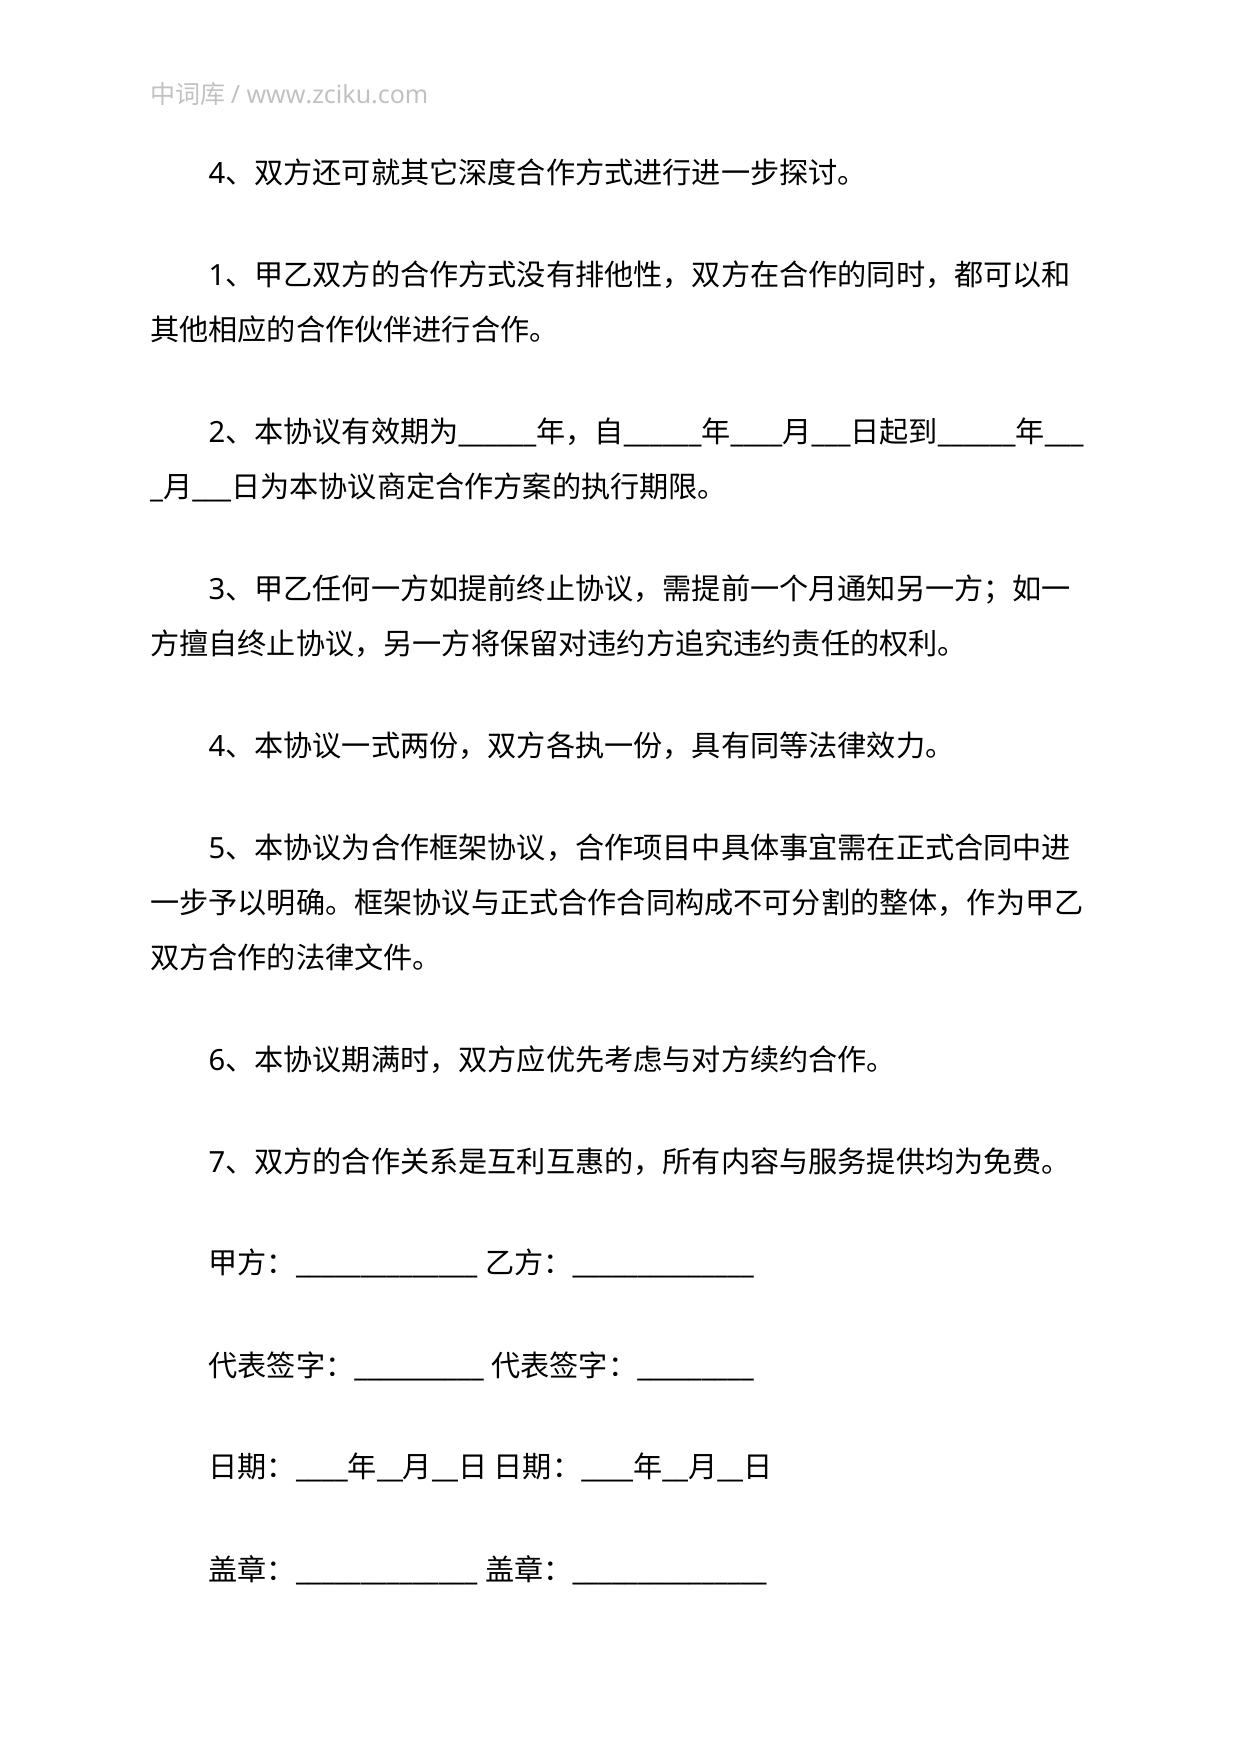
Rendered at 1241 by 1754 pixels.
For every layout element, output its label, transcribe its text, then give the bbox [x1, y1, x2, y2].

text 4、双方还可就其它深度合作方式进行进一步探讨。 [150, 150, 1090, 192]
text 7、双方的合作关系是互利互惠的，所有内容与服务提供均为免费。 [150, 1138, 1090, 1181]
text 代表签字：__________ 代表签字：_________ [150, 1342, 1090, 1384]
text 盖章：______________ 盖章：_______________ [150, 1546, 1090, 1588]
text 6、本协议期满时，双方应优先考虑与对方续约合作。 [150, 1036, 1090, 1078]
text 4、本协议一式两份，双方各执一份，具有同等法律效力。 [150, 722, 1090, 765]
text 3、甲乙任何一方如提前终止协议，需提前一个月通知另一方；如一方擅自终止协议，另一方将保留对违约方追究违约责任的权利。 [150, 566, 1090, 663]
text 1、甲乙双方的合作方式没有排他性，双方在合作的同时，都可以和其他相应的合作伙伴进行合作。 [150, 252, 1090, 349]
text 甲方：______________ 乙方：______________ [150, 1240, 1090, 1282]
text 日期：____年__月__日 日期：____年__月__日 [150, 1444, 1090, 1486]
text 5、本协议为合作框架协议，合作项目中具体事宜需在正式合同中进一步予以明确。框架协议与正式合作合同构成不可分割的整体，作为甲乙双方合作的法律文件。 [150, 824, 1090, 977]
text 2、本协议有效期为______年，自______年____月___日起到______年____月___日为本协议商定合作方案的执行期限。 [150, 409, 1090, 506]
